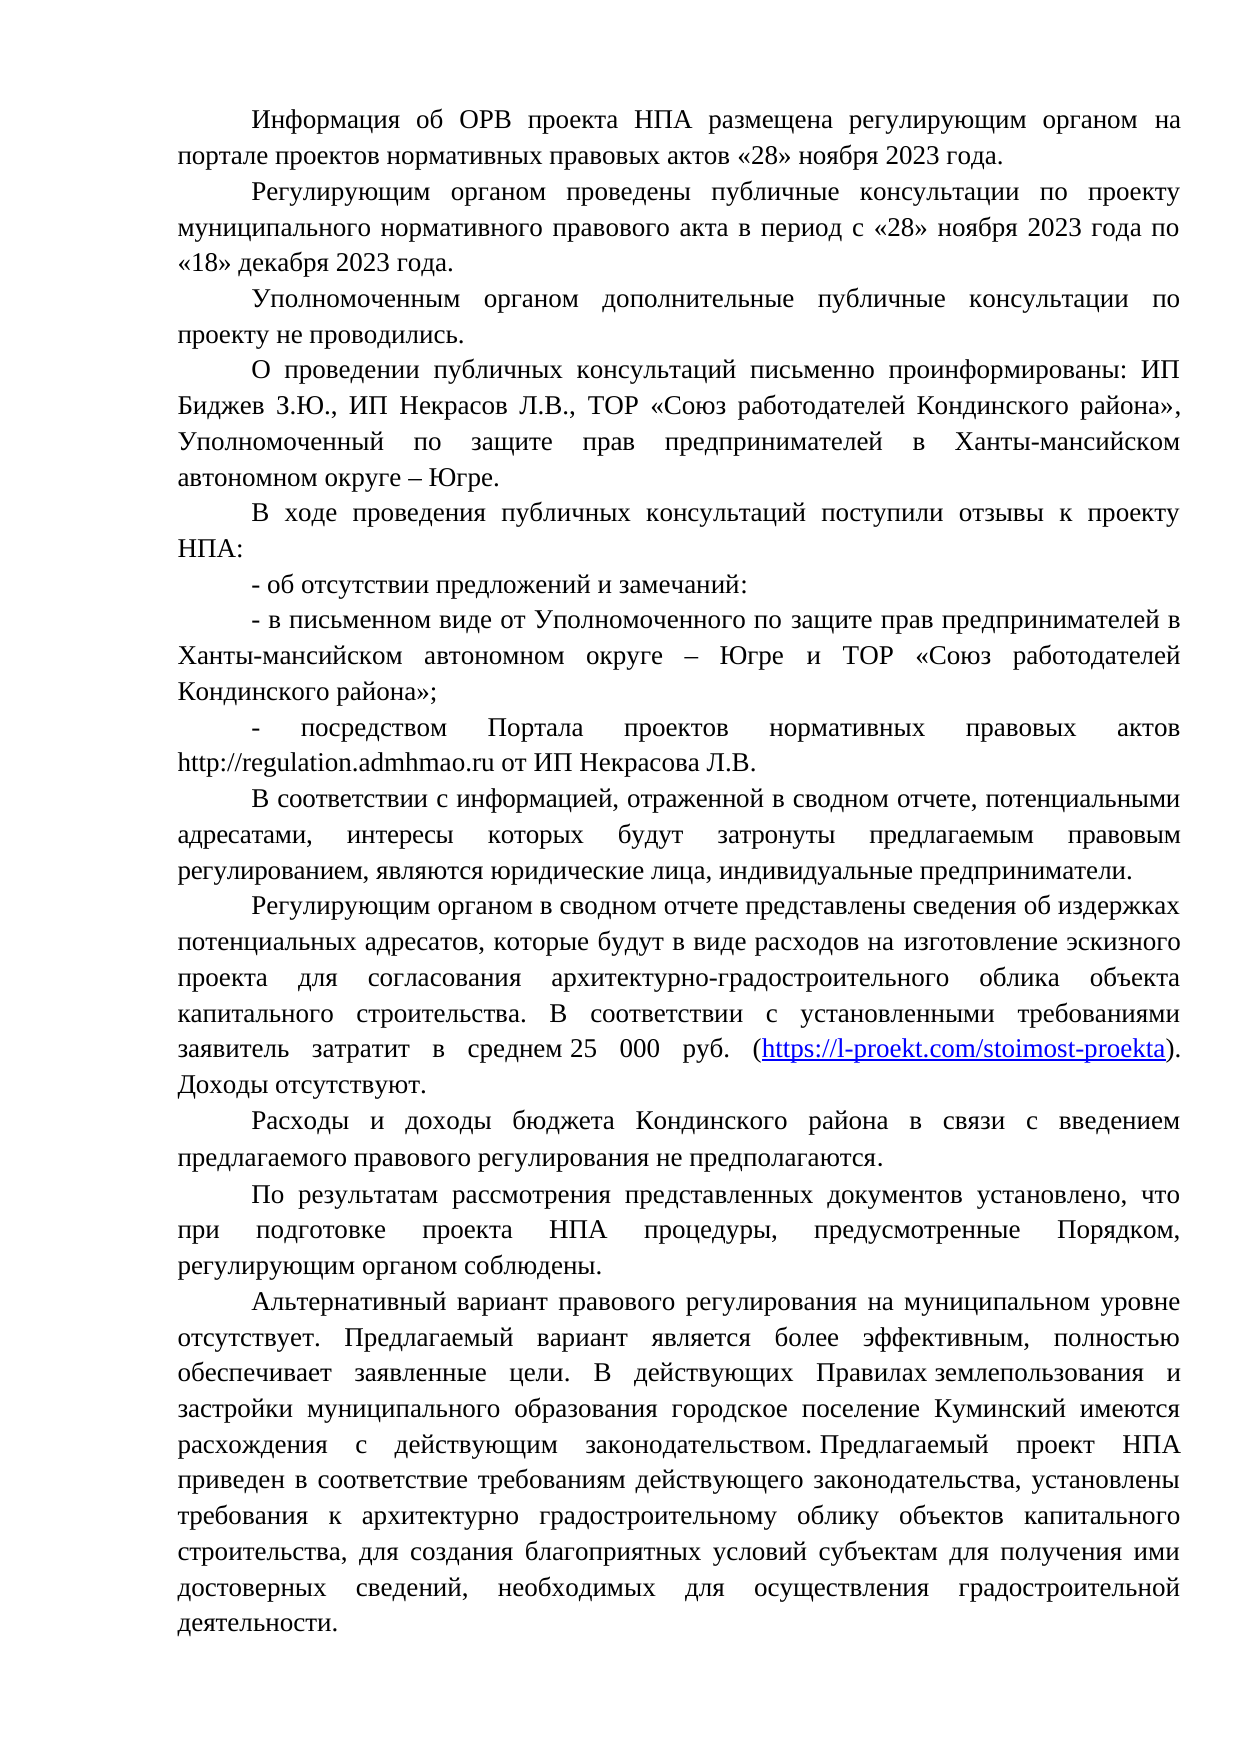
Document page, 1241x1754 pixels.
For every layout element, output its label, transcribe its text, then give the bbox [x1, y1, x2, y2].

text - посредством Портала проектов нормативных правовых актов http://regulation.admhmao.ru от ИП Некрасова Л.В. [177, 711, 1181, 778]
text - об отсутствии предложений и замечаний: [177, 568, 1181, 599]
text Уполномоченным органом дополнительные публичные консультации по проекту не проводились. [177, 282, 1181, 349]
text Расходы и доходы бюджета Кондинского района в связи с введением предлагаемого правового регулирования не предполагаются. [177, 1104, 1181, 1173]
text О проведении публичных консультаций письменно проинформированы: ИП Биджев З.Ю., ИП Некрасов Л.В., ТОР «Союз работодателей Кондинского района», Уполномоченный по защите прав предпринимателей в Ханты-мансийском автономном округе – Югре. [177, 353, 1181, 492]
text Информация об ОРВ проекта НПА размещена регулирующим органом на портале проектов нормативных правовых актов «28» ноября 2023 года. [177, 103, 1181, 170]
text По результатам рассмотрения представленных документов установлено, что при подготовке проекта НПА процедуры, предусмотренные Порядком, регулирующим органом соблюдены. [177, 1178, 1181, 1280]
text Регулирующим органом проведены публичные консультации по проекту муниципального нормативного правового акта в период с «28» ноября 2023 года по «18» декабря 2023 года. [177, 175, 1181, 277]
text Регулирующим органом в сводном отчете представлены сведения об издержках потенциальных адресатов, которые будут в виде расходов на изготовление эскизного проекта для согласования архитектурно-градостроительного облика объекта капитального строительства. В соответствии с установленными требованиями заявитель затратит в среднем 25 000 руб. (https://l-proekt.com/stoimost-proekta). Доходы отсутствуют. [177, 889, 1181, 1099]
text - в письменном виде от Уполномоченного по защите прав предпринимателей в Ханты-мансийском автономном округе – Югре и ТОР «Союз работодателей Кондинского района»; [177, 604, 1181, 706]
text В ходе проведения публичных консультаций поступили отзывы к проекту НПА: [177, 496, 1181, 563]
text Альтернативный вариант правового регулирования на муниципальном уровне отсутствует. Предлагаемый вариант является более эффективным, полностью обеспечивает заявленные цели. В действующих Правилах землепользования и застройки муниципального образования городское поселение Куминский имеются расхождения с действующим законодательством. Предлагаемый проект НПА приведен в соответствие требованиям действующего законодательства, установлены требования к архитектурно градостроительному облику объектов капитального строительства, для создания благоприятных условий субъектам для получения ими достоверных сведений, необходимых для осуществления градостроительной деятельности. [177, 1285, 1181, 1638]
text В соответствии с информацией, отраженной в сводном отчете, потенциальными адресатами, интересы которых будут затронуты предлагаемым правовым регулированием, являются юридические лица, индивидуальные предприниматели. [177, 782, 1181, 885]
